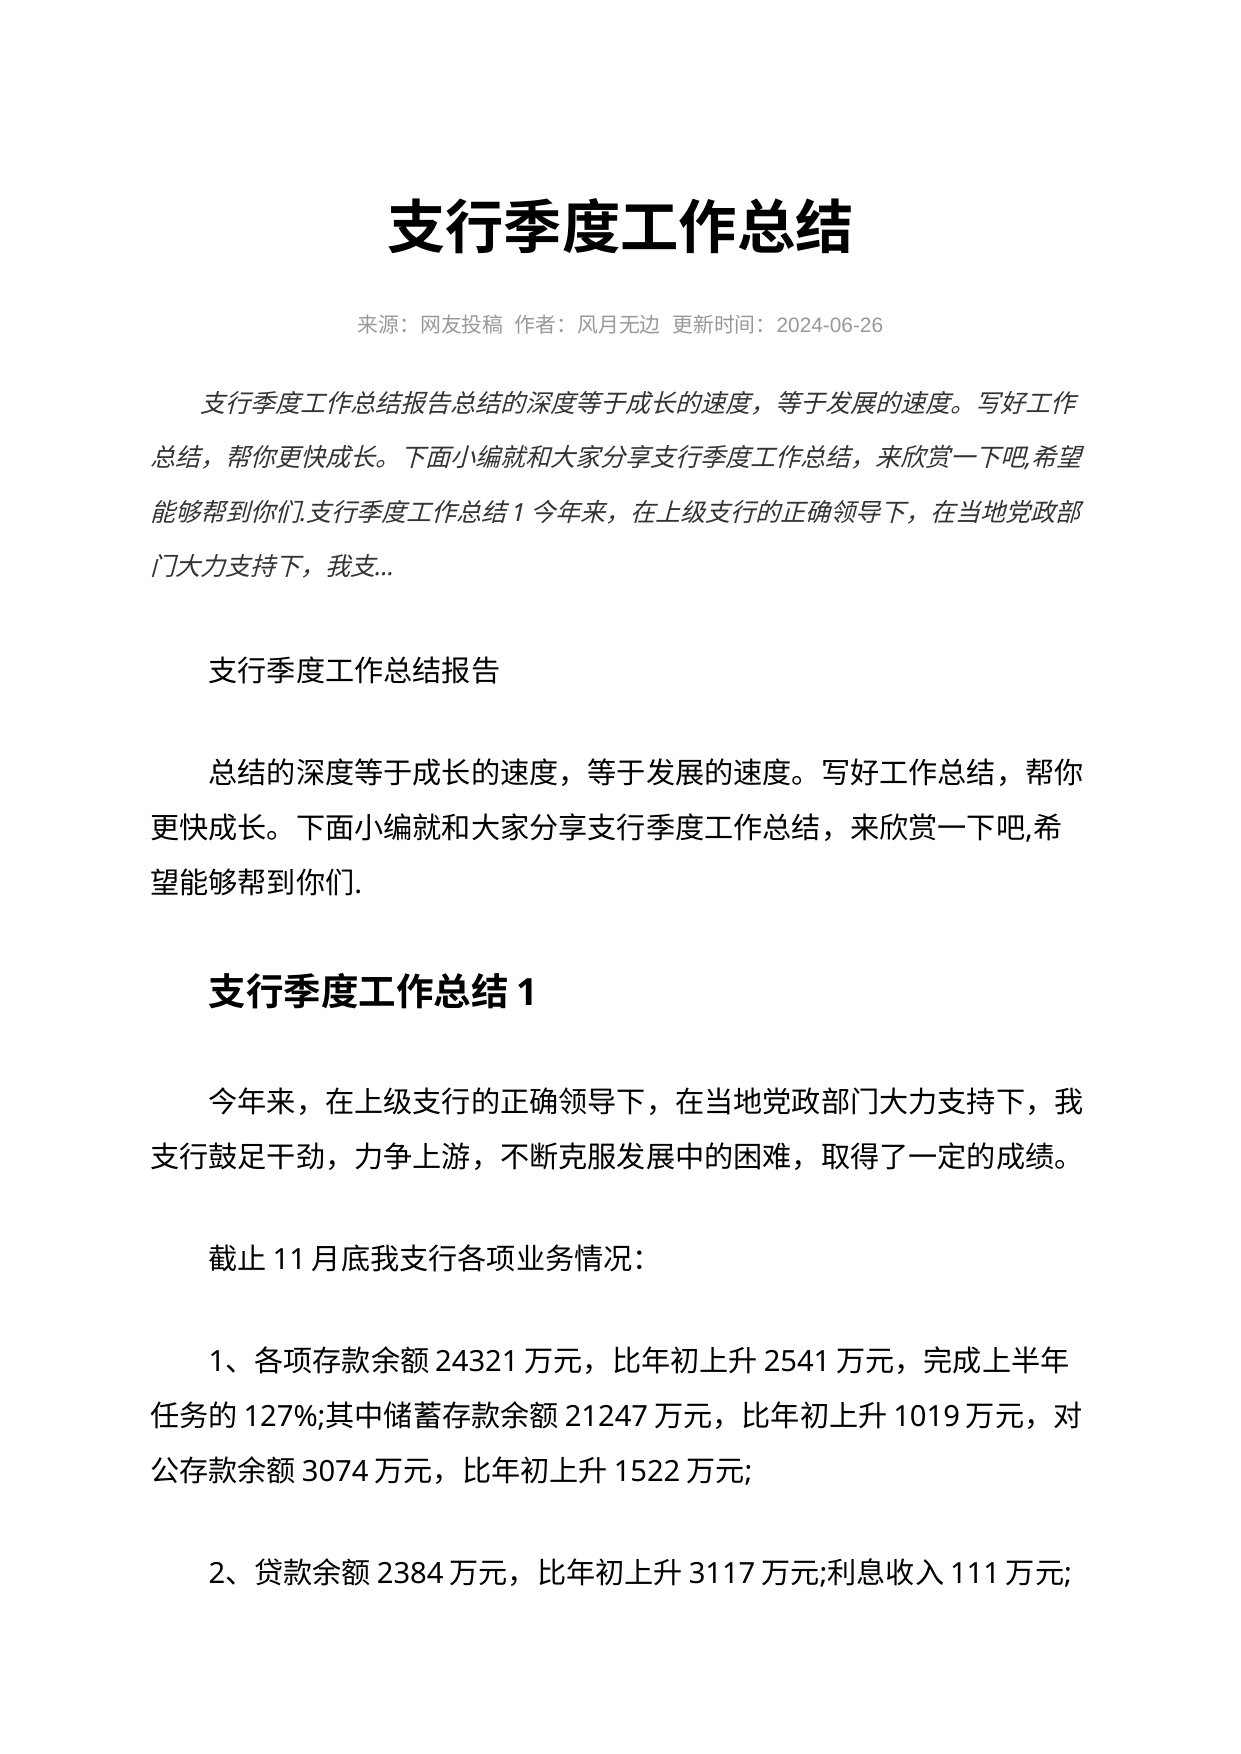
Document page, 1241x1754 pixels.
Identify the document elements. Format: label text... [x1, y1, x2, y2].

text 截止11月底我支行各项业务情况： [150, 1236, 1090, 1278]
text 2、贷款余额2384万元，比年初上升3117万元;利息收入111万元; [150, 1550, 1090, 1592]
text 来源：网友投稿 作者：风月无边 更新时间：2024-06-26 [150, 313, 1090, 337]
subtitle 支行季度工作总结 [150, 181, 1090, 266]
text 支行季度工作总结报告 [150, 648, 1090, 690]
text 今年来，在上级支行的正确领导下，在当地党政部门大力支持下，我支行鼓足干劲，力争上游，不断克服发展中的困难，取得了一定的成绩。 [150, 1079, 1090, 1176]
text 1、各项存款余额24321万元，比年初上升2541万元，完成上半年任务的127%;其中储蓄存款余额21247万元，比年初上升1019万元，对公存款余额3074万元，比年初上升1522万元; [150, 1338, 1090, 1490]
text 支行季度工作总结报告总结的深度等于成长的速度，等于发展的速度。写好工作总结，帮你更快成长。下面小编就和大家分享支行季度工作总结，来欣赏一下吧,希望能够帮到你们.支行季度工作总结1今年来，在上级支行的正确领导下，在当地党政部门大力支持下，我支... [150, 383, 1090, 583]
text 总结的深度等于成长的速度，等于发展的速度。写好工作总结，帮你更快成长。下面小编就和大家分享支行季度工作总结，来欣赏一下吧,希望能够帮到你们. [150, 749, 1090, 902]
text 支行季度工作总结1 [150, 961, 1090, 1016]
